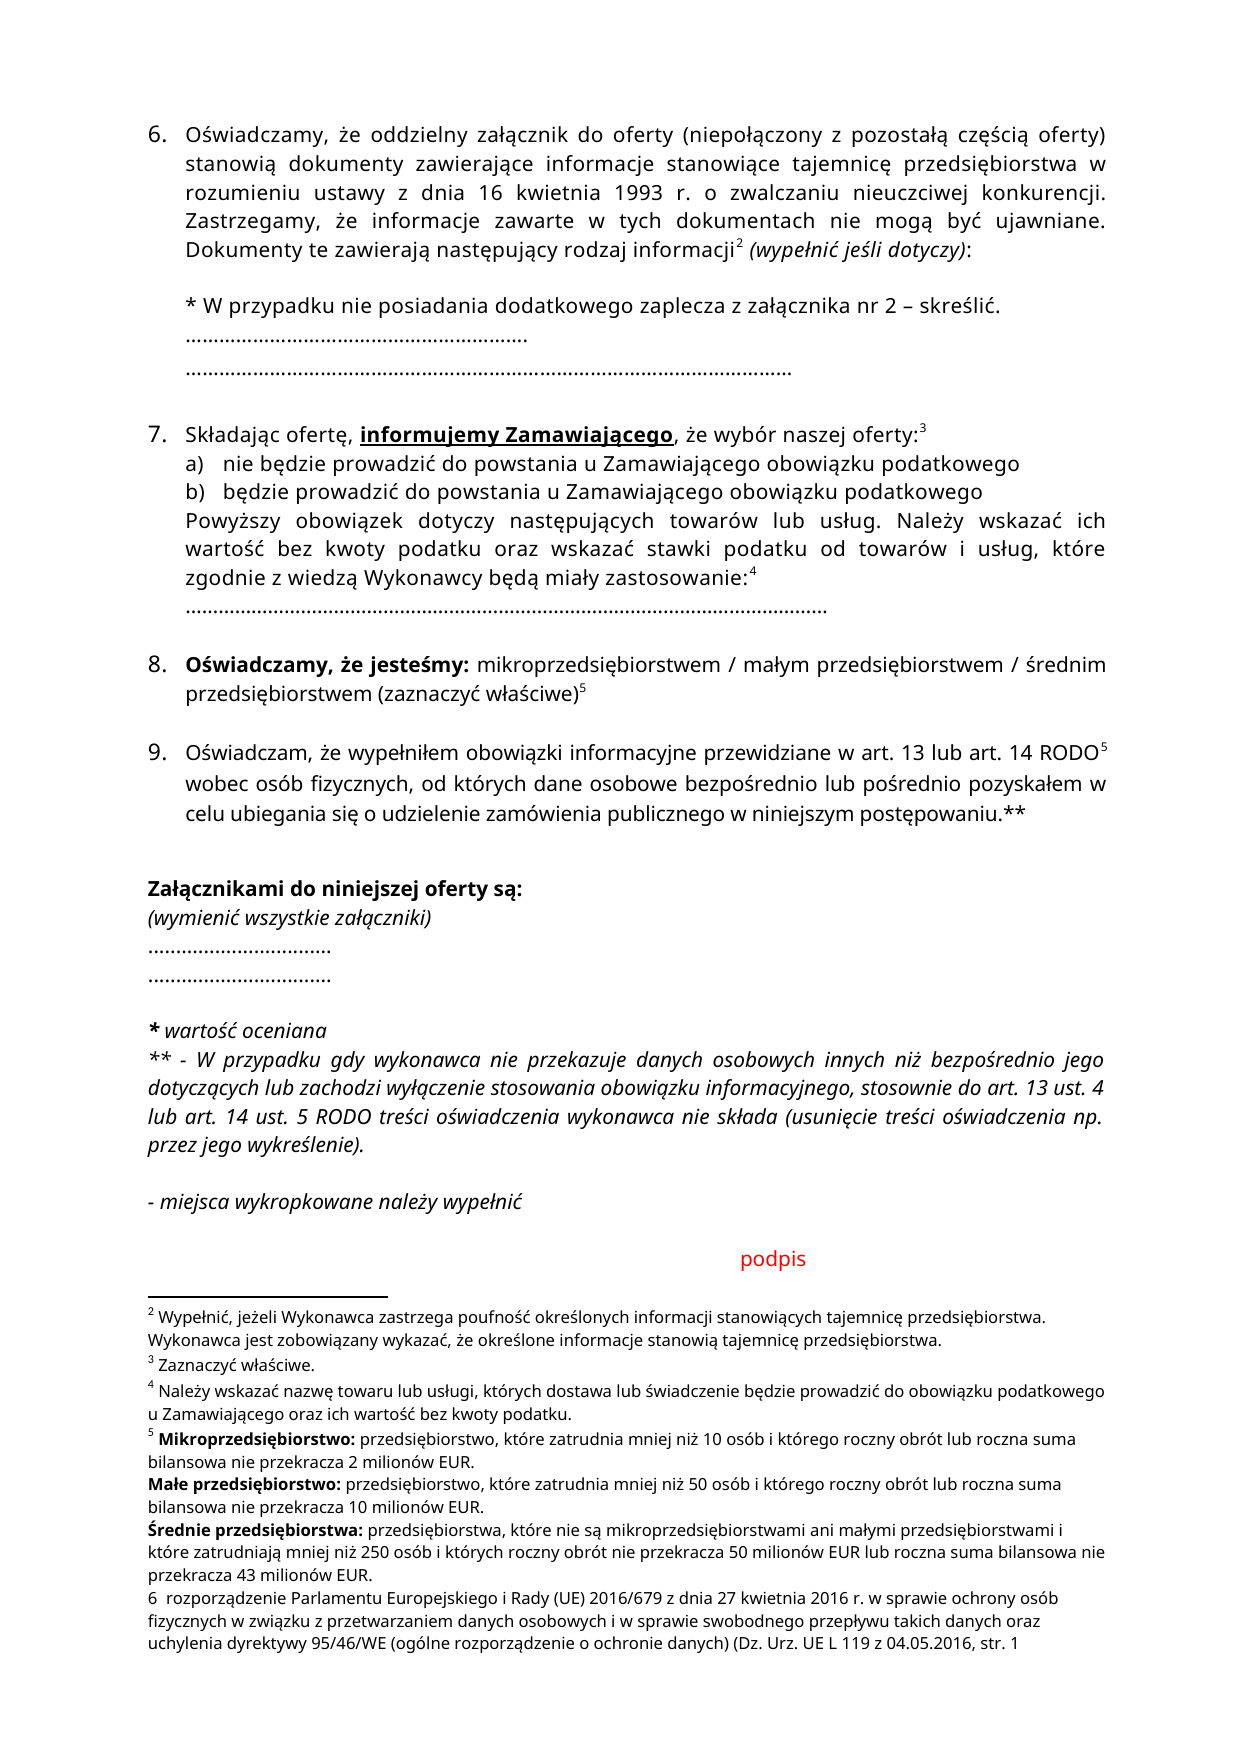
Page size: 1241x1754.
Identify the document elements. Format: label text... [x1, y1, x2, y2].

text * wartość oceniana [148, 1017, 1107, 1045]
text ................................. [148, 931, 1107, 960]
text ** - W przypadku gdy wykonawca nie przekazuje danych osobowych innych niż bezpośrednio jego dotyczących lub zachodzi wyłączenie stosowania obowiązku informacyjnego, stosownie do art. 13 ust. 4 lub art. 14 ust. 5 RODO treści oświadczenia wykonawca nie składa (usunięcie treści oświadczenia np. przez jego wykreślenie). [148, 1045, 1107, 1159]
text ................................. [148, 960, 1107, 988]
list Oświadczamy, że oddzielny załącznik do oferty (niepołączony z pozostałą częścią oferty) stanowią dokumenty zawierające informacje stanowiące tajemnicę przedsiębiorstwa w rozumieniu ustawy z dnia 16 kwietnia 1993 r. o zwalczaniu nieuczciwej konkurencji. Zastrzegamy, że informacje zawarte w tych dokumentach nie mogą być ujawniane. Dokumenty te zawierają następujący rodzaj informacji (wypełnić jeśli dotyczy): [148, 118, 1107, 263]
text Powyższy obowiązek dotyczy następujących towarów lub usług. Należy wskazać ich wartość bez kwoty podatku oraz wskazać stawki podatku od towarów i usług, które zgodnie z wiedzą Wykonawcy będą miały zastosowanie: [185, 506, 1107, 591]
list nie będzie prowadzić do powstania u Zamawiającego obowiązku podatkowego [185, 449, 1107, 477]
list będzie prowadzić do powstania u Zamawiającego obowiązku podatkowego [185, 477, 1107, 506]
text * W przypadku nie posiadania dodatkowego zaplecza z załącznika nr 2 – skreślić. [185, 292, 1107, 320]
list Oświadczamy, że jesteśmy: mikroprzedsiębiorstwem / małym przedsiębiorstwem / średnim przedsiębiorstwem (zaznaczyć właściwe) [148, 648, 1107, 708]
text …………………………………………………….……………………………………………………………………………………………… [185, 320, 1107, 381]
list Oświadczam, że wypełniłem obowiązki informacyjne przewidziane w art. 13 lub art. 14 RODO5 wobec osób fizycznych, od których dane osobowe bezpośrednio lub pośrednio pozyskałem w celu ubiegania się o udzielenie zamówienia publicznego w niniejszym postępowaniu.** [148, 736, 1107, 828]
list Składając ofertę, informujemy Zamawiającego, że wybór naszej oferty: [148, 418, 1107, 449]
text - miejsca wykropkowane należy wypełnić [148, 1187, 1107, 1216]
text (wymienić wszystkie załączniki) [148, 903, 1107, 931]
text ……………………………………………………………………………………………………… [185, 591, 1107, 620]
text Załącznikami do niniejszej oferty są: [148, 874, 1107, 903]
text podpis [148, 1244, 1107, 1273]
